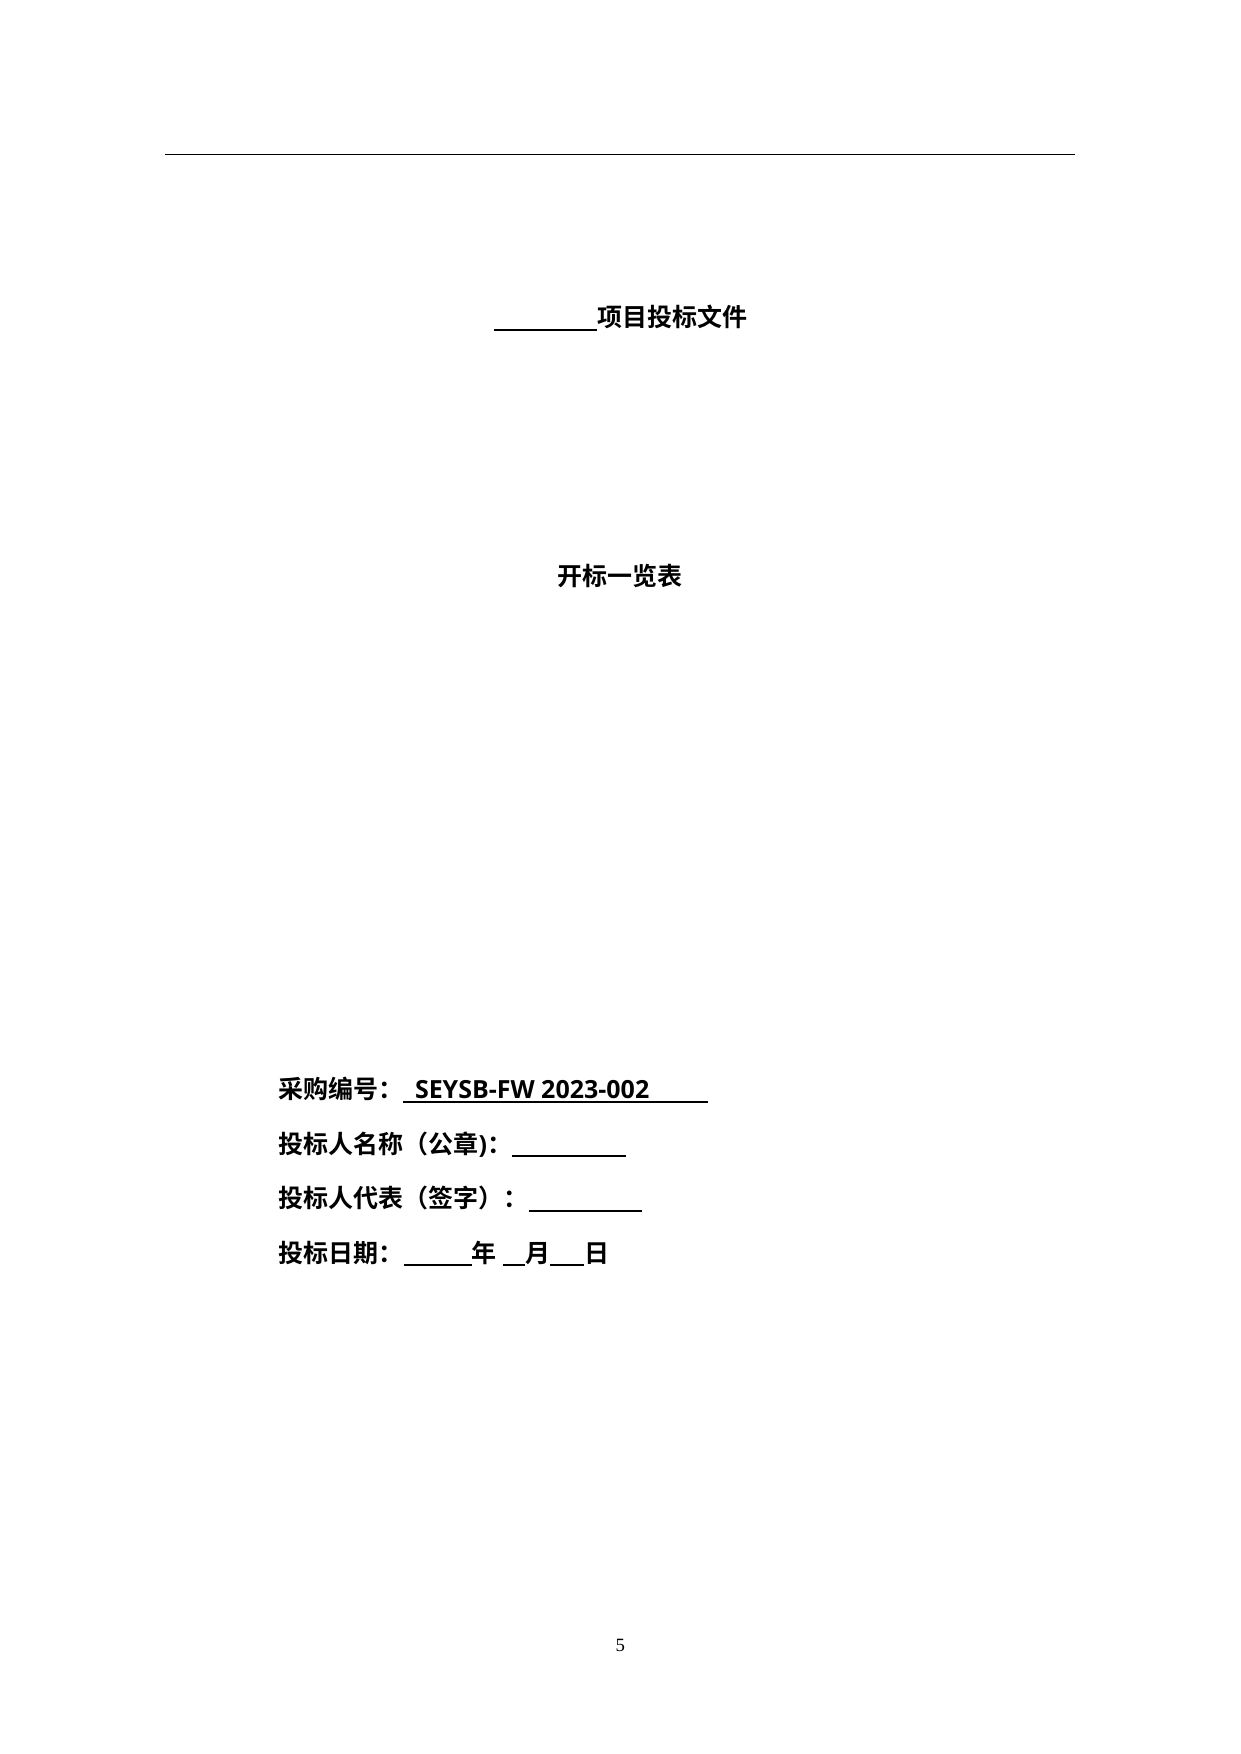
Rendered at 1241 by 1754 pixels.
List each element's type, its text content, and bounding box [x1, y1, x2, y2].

text 投标日期： 年 月 日 [165, 1233, 1075, 1269]
text 采购编号： SEYSB-FW 2023-002 [165, 1070, 1075, 1106]
text 投标人代表（签字）： [165, 1179, 1075, 1215]
text 开标一览表 [165, 556, 1075, 592]
text 项目投标文件 [165, 298, 1075, 334]
text 投标人名称（公章)： [165, 1124, 1075, 1161]
